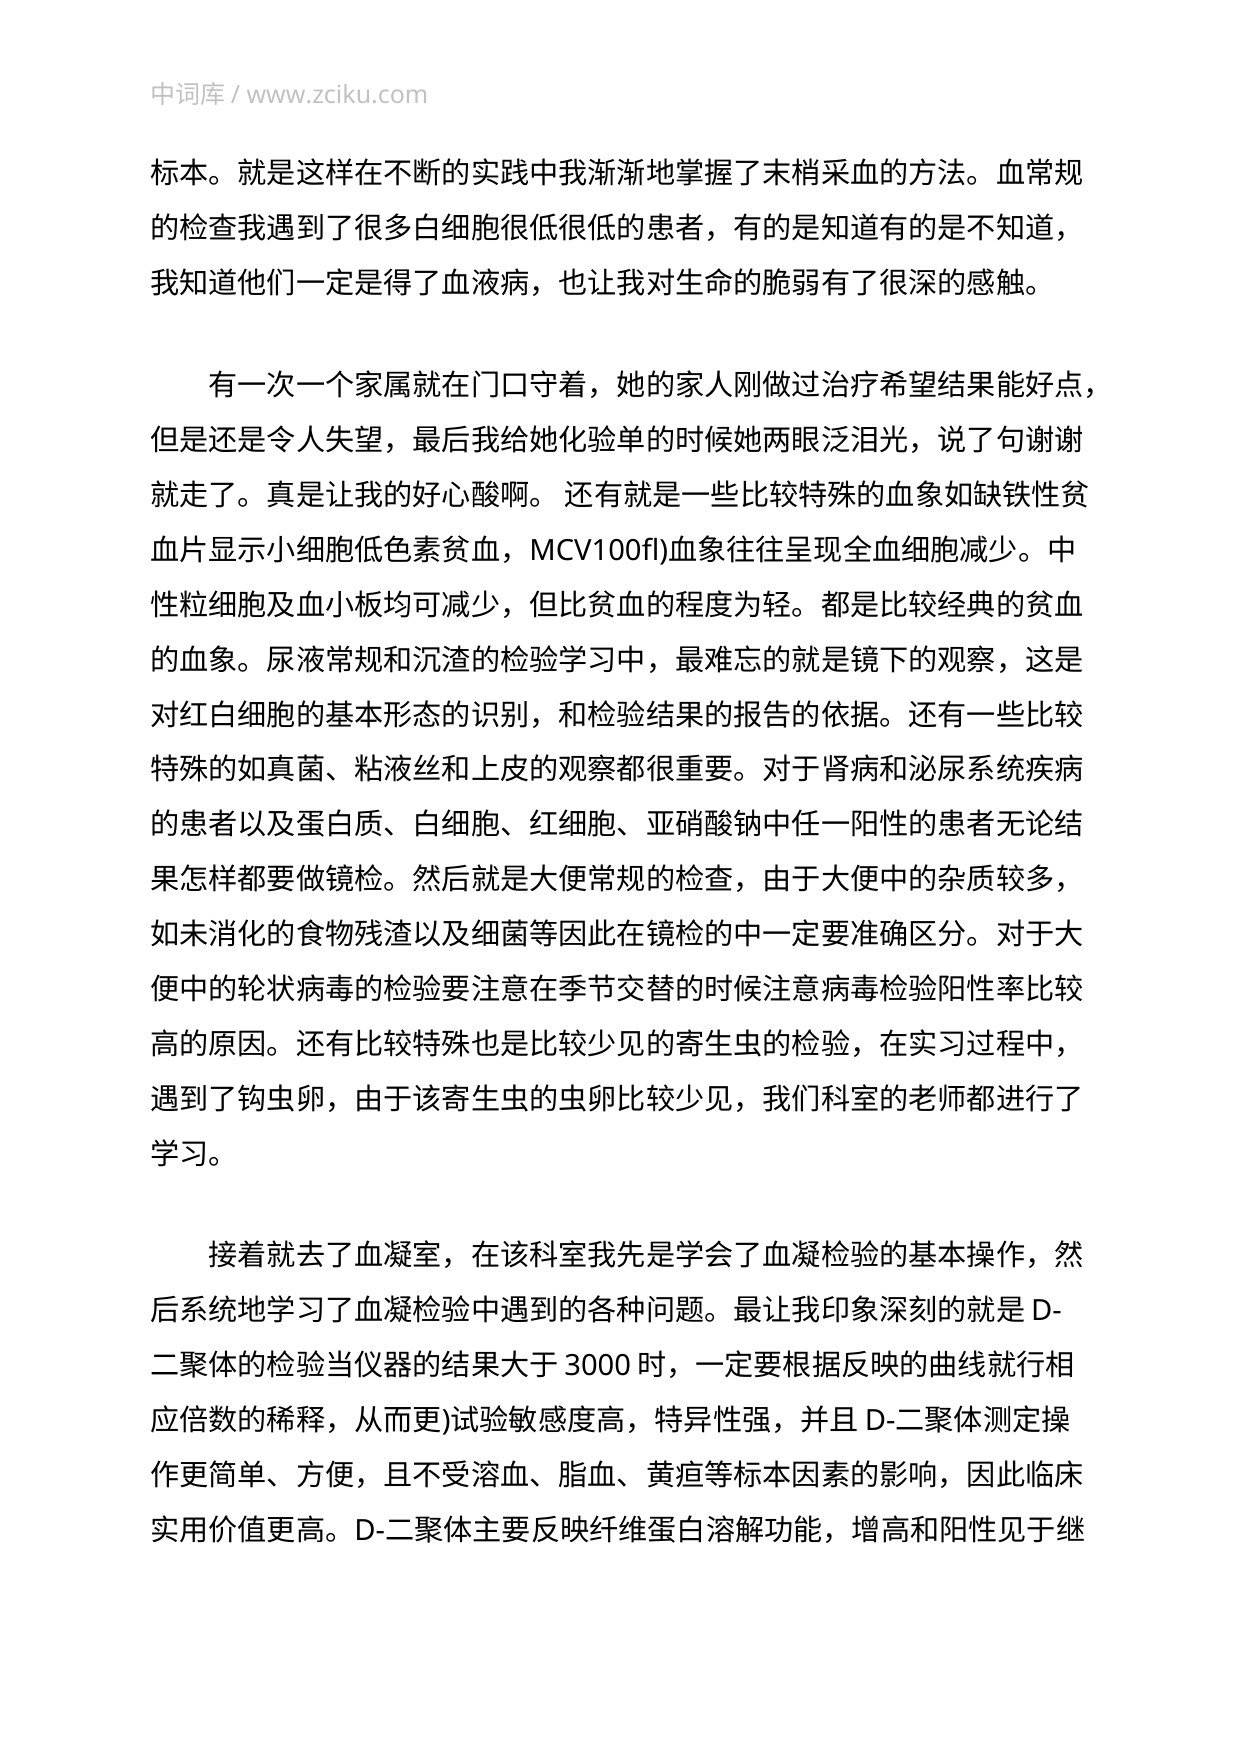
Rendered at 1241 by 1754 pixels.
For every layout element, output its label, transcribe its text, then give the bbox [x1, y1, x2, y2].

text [150, 1232, 1090, 1549]
text 有一次一个家属就在门口守着，她的家人刚做过治疗希望结果能好点，但是还是令人失望，最后我给她化验单的时候她两眼泛泪光，说了句谢谢就走了。真是让我的好心酸啊。 还有就是一些比较特殊的血象如缺铁性贫血片显示小细胞低色素贫血，MCV100fl)血象往往呈现全血细胞减少。中性粒细胞及血小板均可减少，但比贫血的程度为轻。都是比较经典的贫血的血象。尿液常规和沉渣的检验学习中，最难忘的就是镜下的观察，这是对红白细胞的基本形态的识别，和检验结果的报告的依据。还有一些比较特殊的如真菌、粘液丝和上皮的观察都很重要。对于肾病和泌尿系统疾病的患者以及蛋白质、白细胞、红细胞、亚硝酸钠中任一阳性的患者无论结果怎样都要做镜检。然后就是大便常规的检查，由于大便中的杂质较多，如未消化的食物残渣以及细菌等因此在镜检的中一定要准确区分。对于大便中的轮状病毒的检验要注意在季节交替的时候注意病毒检验阳性率比较高的原因。还有比较特殊也是比较少见的寄生虫的检验，在实习过程中，遇到了钩虫卵，由于该寄生虫的虫卵比较少见，我们科室的老师都进行了学习。 [150, 362, 1090, 1172]
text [150, 150, 1090, 302]
